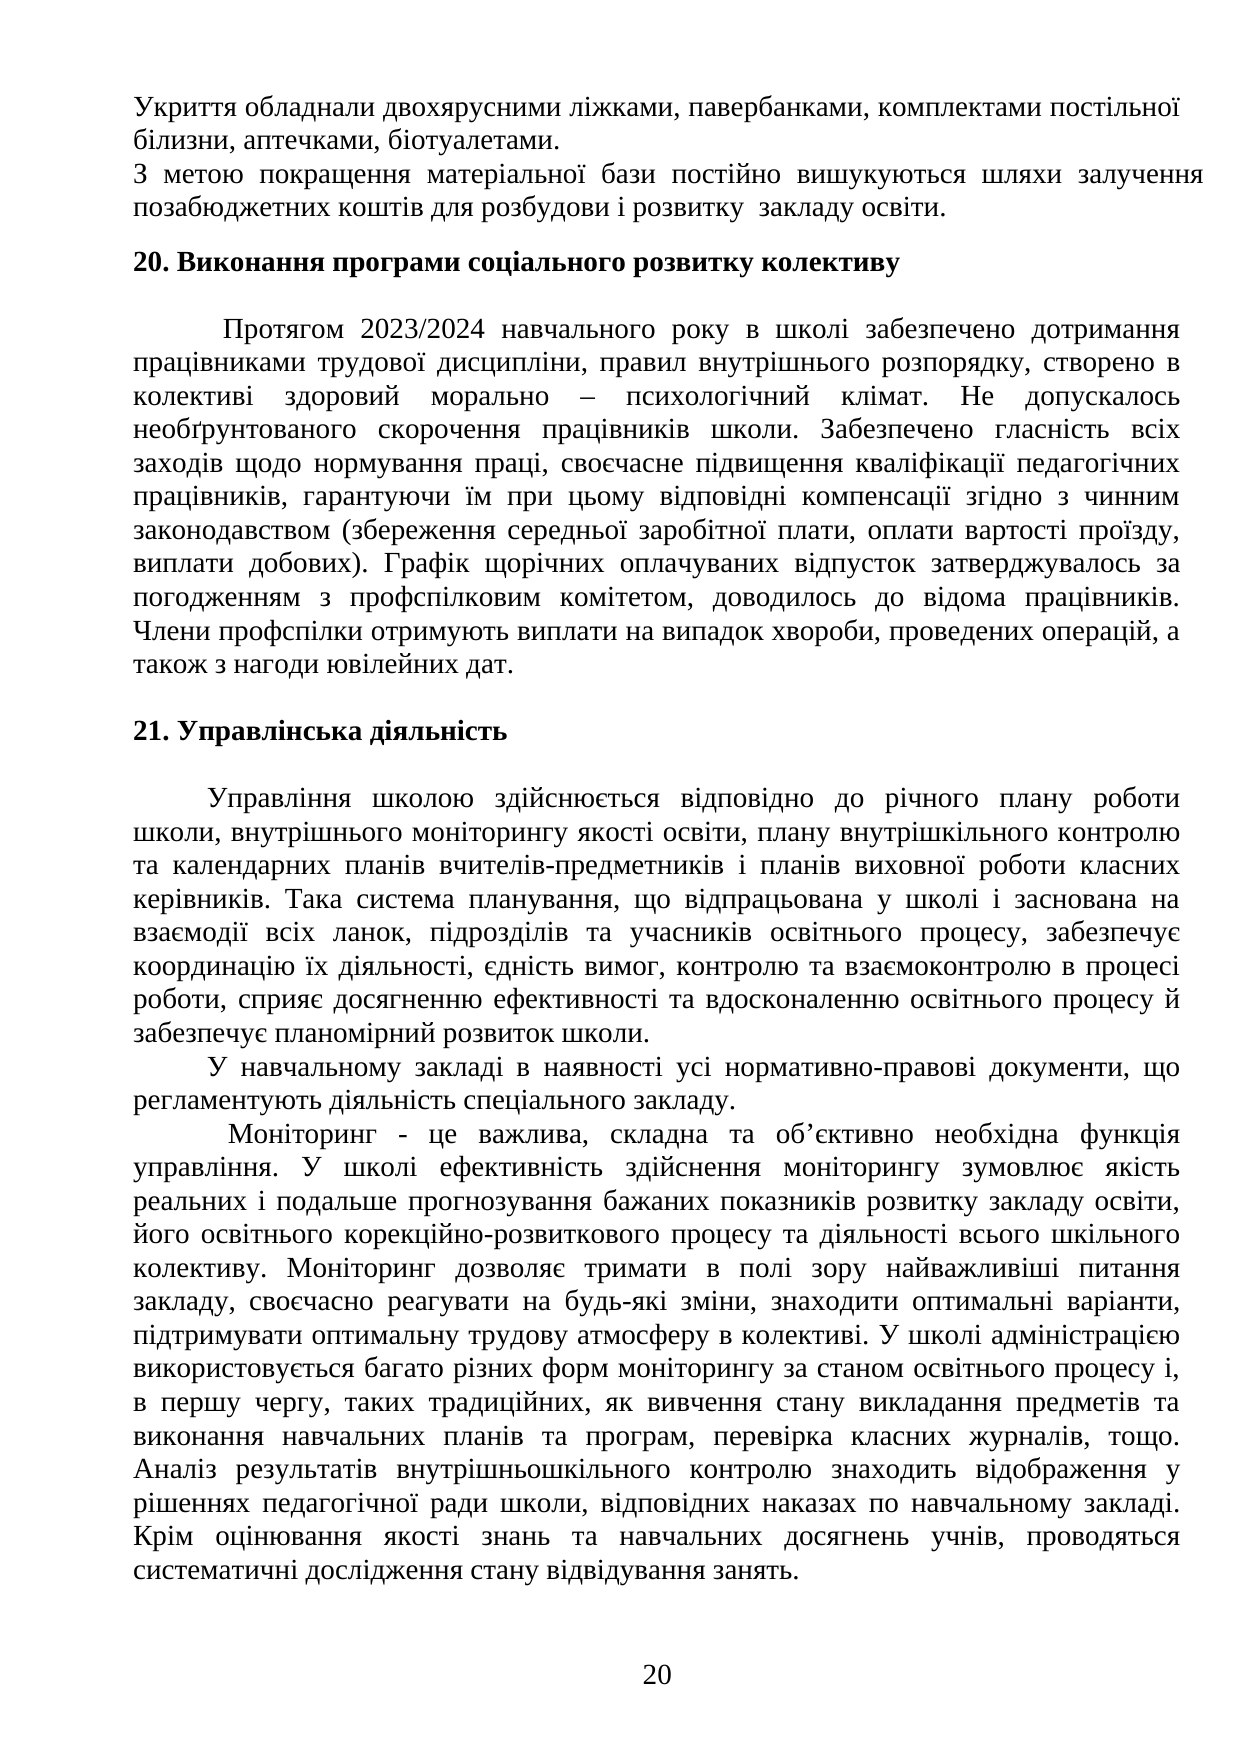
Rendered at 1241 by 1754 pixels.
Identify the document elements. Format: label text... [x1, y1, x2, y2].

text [133, 89, 1181, 156]
text 20. Виконання програми соціального розвитку колективу [133, 244, 1181, 277]
text Протягом 2023/2024 навчального року в школі забезпечено дотримання працівниками трудової дисципліни, правил внутрішнього розпорядку, створено в колективі здоровий морально – психологічний клімат. Не допускалось необґрунтованого скорочення працівників школи. Забезпечено гласність всіх заходів щодо нормування праці, своєчасне підвищення кваліфікації педагогічних працівників, гарантуючи їм при цьому відповідні компенсації згідно з чинним законодавством (збереження середньої заробітної плати, оплати вартості проїзду, виплати добових). Графік щорічних оплачуваних відпусток затверджувалось за погодженням з профспілковим комітетом, доводилось до відома працівників. Члени профспілки отримують виплати на випадок хвороби, проведених операцій, а також з нагоди ювілейних дат. [133, 311, 1181, 680]
text Управління школою здійснюється відповідно до річного плану роботи школи, внутрішнього моніторингу якості освіти, плану внутрішкільного контролю та календарних планів вчителів-предметників і планів виховної роботи класних керівників. Така система планування, що відпрацьована у школі і заснована на взаємодії всіх ланок, підрозділів та учасників освітнього процесу, забезпечує координацію їх діяльності, єдність вимог, контролю та взаємоконтролю в процесі роботи, сприяє досягненню ефективності та вдосконаленню освітнього процесу й забезпечує планомірний розвиток школи. [133, 780, 1181, 1049]
text У навчальному закладі в наявності усі нормативно-правові документи, що регламентують діяльність спеціального закладу. [133, 1049, 1181, 1116]
text З метою покращення матеріальної бази постійно вишукуються шляхи залучення позабюджетних коштів для розбудови і розвитку закладу освіти. [133, 156, 1205, 223]
text 21. Управлінська діяльність [133, 713, 1181, 747]
text Моніторинг - це важлива, складна та об’єктивно необхідна функція управління. У школі ефективність здійснення моніторингу зумовлює якість реальних і подальше прогнозування бажаних показників розвитку закладу освіти, його освітнього корекційно-розвиткового процесу та діяльності всього шкільного колективу. Моніторинг дозволяє тримати в полі зору найважливіші питання закладу, своєчасно реагувати на будь-які зміни, знаходити оптимальні варіанти, підтримувати оптимальну трудову атмосферу в колективі. У школі адміністрацією використовується багато різних форм моніторингу за станом освітнього процесу і, в першу чергу, таких традиційних, як вивчення стану викладання предметів та виконання навчальних планів та програм, перевірка класних журналів, тощо. Аналіз результатів внутрішньошкільного контролю знаходить відображення у рішеннях педагогічної ради школи, відповідних наказах по навчальному закладі. Крім оцінювання якості знань та навчальних досягнень учнів, проводяться систематичні дослідження стану відвідування занять. [133, 1116, 1181, 1585]
